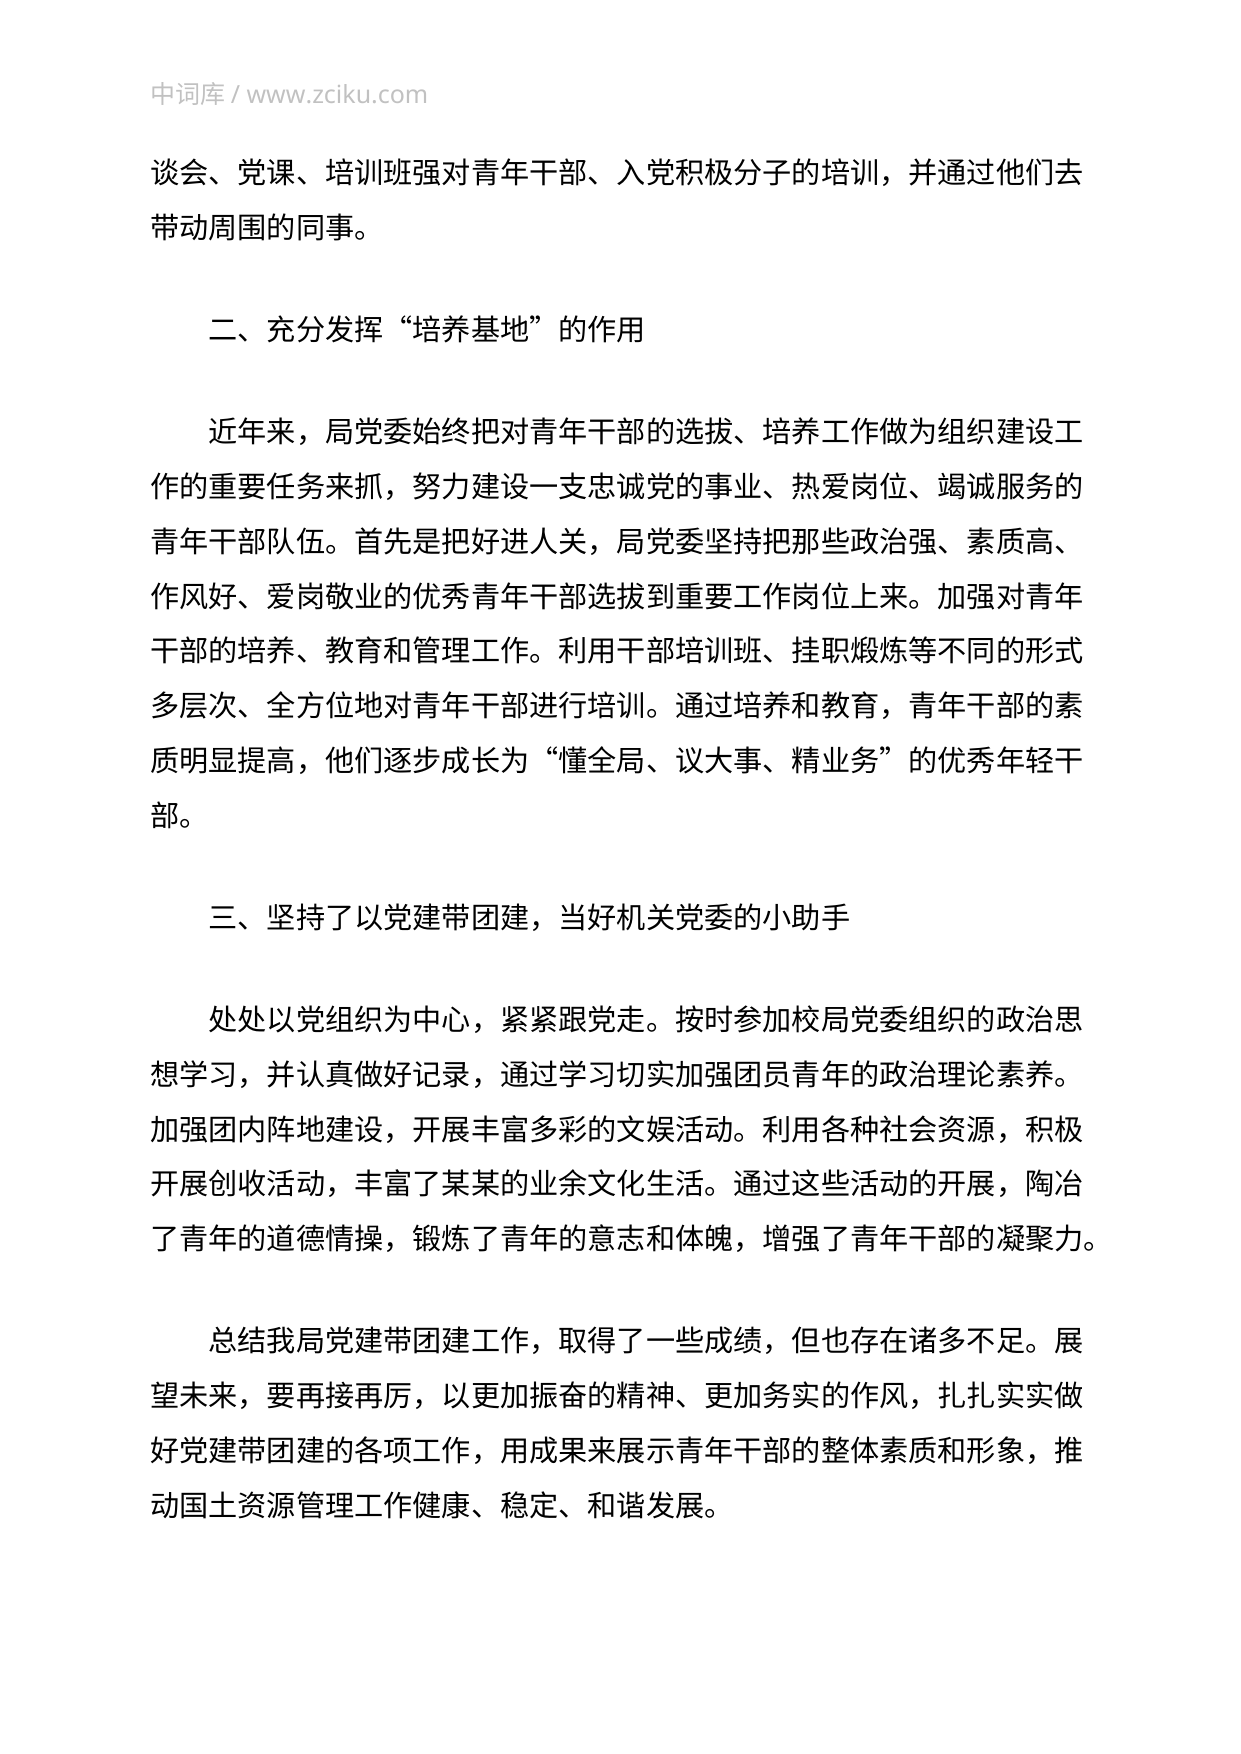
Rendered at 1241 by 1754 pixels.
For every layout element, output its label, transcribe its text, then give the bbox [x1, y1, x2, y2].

text 近年来，局党委始终把对青年干部的选拔、培养工作做为组织建设工作的重要任务来抓，努力建设一支忠诚党的事业、热爱岗位、竭诚服务的青年干部队伍。首先是把好进人关，局党委坚持把那些政治强、素质高、作风好、爱岗敬业的优秀青年干部选拔到重要工作岗位上来。加强对青年干部的培养、教育和管理工作。利用干部培训班、挂职煅炼等不同的形式多层次、全方位地对青年干部进行培训。通过培养和教育，青年干部的素质明显提高，他们逐步成长为“懂全局、议大事、精业务”的优秀年轻干部。 [150, 408, 1090, 835]
text 二、充分发挥“培养基地”的作用 [150, 307, 1090, 349]
text 总结我局党建带团建工作，取得了一些成绩，但也存在诸多不足。展望未来，要再接再厉，以更加振奋的精神、更加务实的作风，扎扎实实做好党建带团建的各项工作，用成果来展示青年干部的整体素质和形象，推动国土资源管理工作健康、稳定、和谐发展。 [150, 1318, 1090, 1524]
text 处处以党组织为中心，紧紧跟党走。按时参加校局党委组织的政治思想学习，并认真做好记录，通过学习切实加强团员青年的政治理论素养。加强团内阵地建设，开展丰富多彩的文娱活动。利用各种社会资源，积极开展创收活动，丰富了某某的业余文化生活。通过这些活动的开展，陶冶了青年的道德情操，锻炼了青年的意志和体魄，增强了青年干部的凝聚力。 [150, 996, 1090, 1258]
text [150, 150, 1090, 247]
text 三、坚持了以党建带团建，当好机关党委的小助手 [150, 894, 1090, 937]
